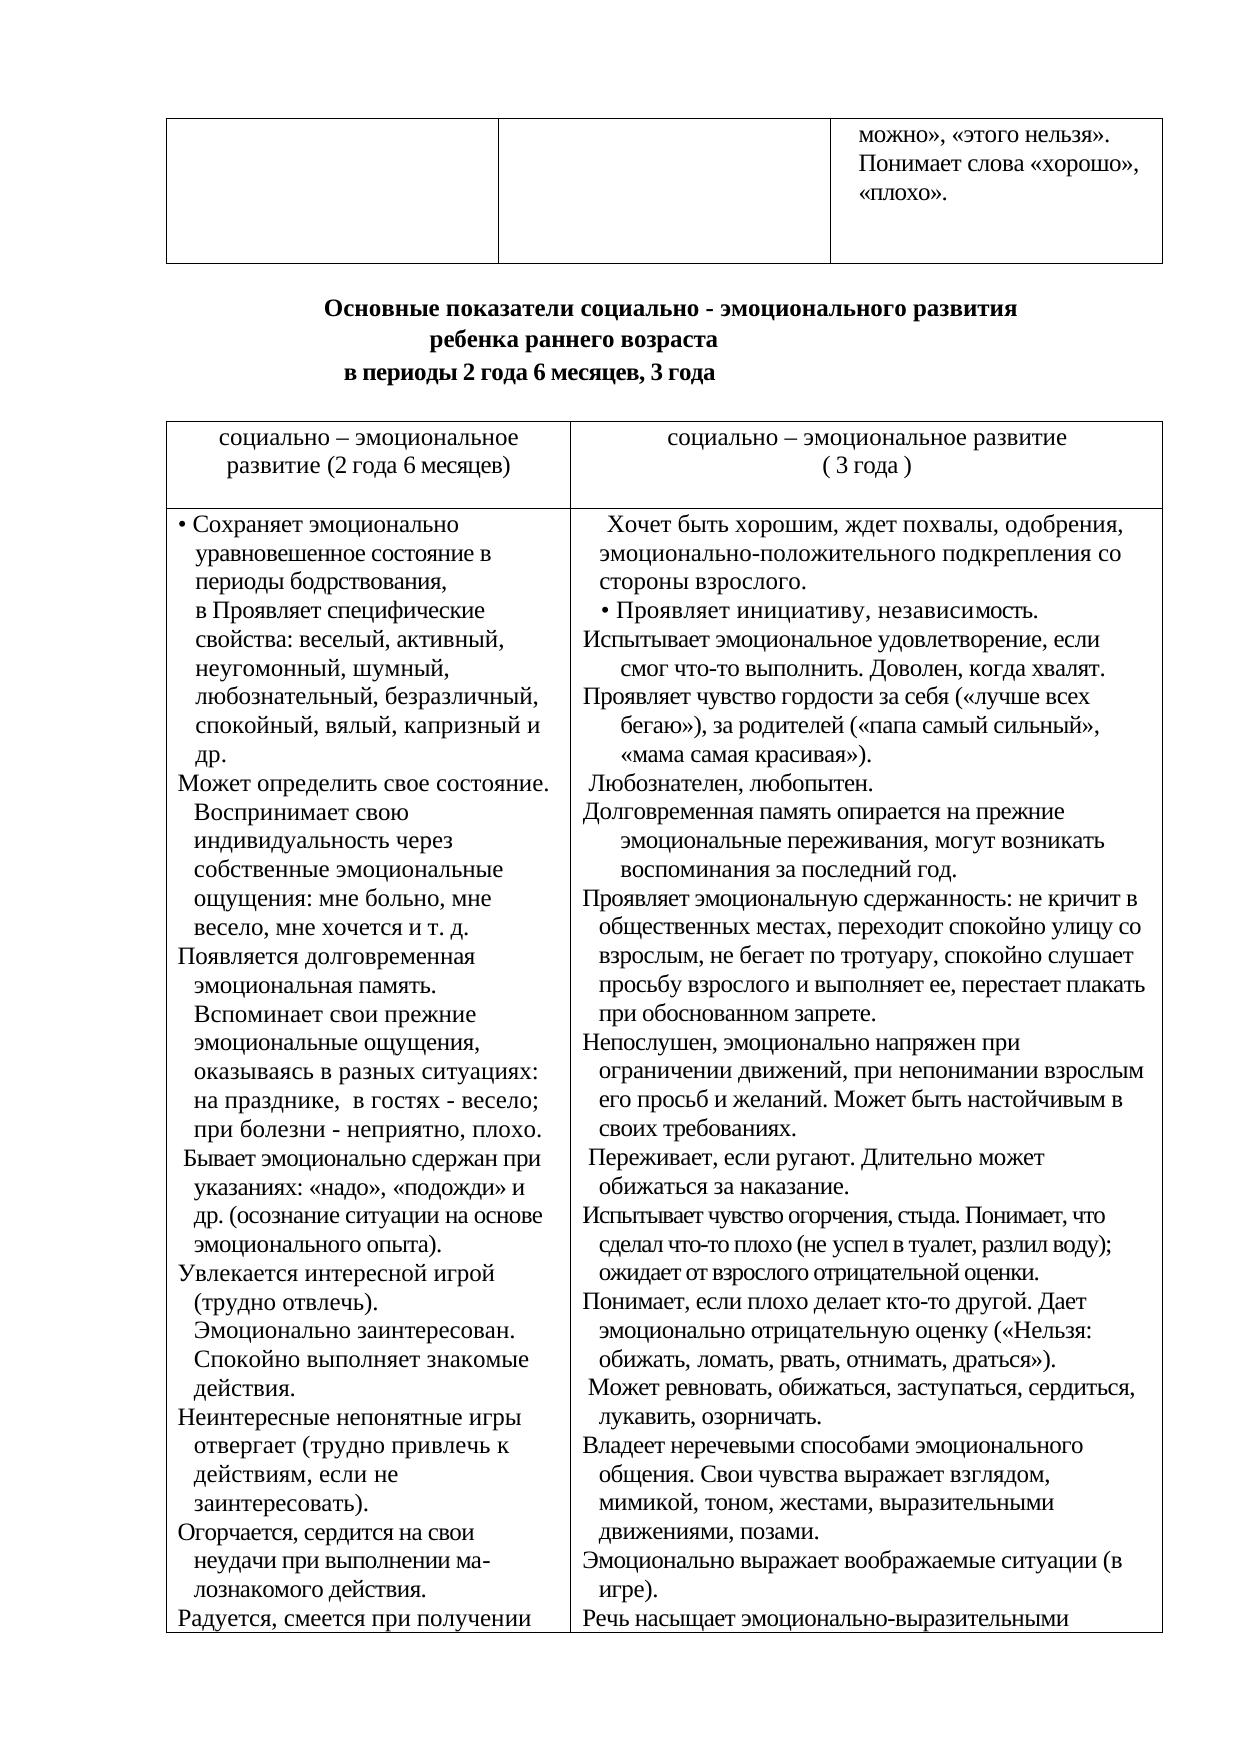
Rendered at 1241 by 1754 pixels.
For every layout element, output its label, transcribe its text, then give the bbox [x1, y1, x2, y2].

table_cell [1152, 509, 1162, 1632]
table_header социально – эмоциональное развитие ( 3 года ) [571, 422, 1162, 508]
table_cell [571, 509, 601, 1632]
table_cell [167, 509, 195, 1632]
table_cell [499, 119, 830, 263]
table_header социально – эмоциональное развитие (2 года 6 месяцев) [167, 422, 570, 508]
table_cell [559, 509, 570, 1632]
text в периоды 2 года 6 месяцев, 3 года [177, 354, 1152, 387]
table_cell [167, 119, 498, 263]
text ребенка раннего возраста [177, 321, 1152, 354]
text Основные показатели социально - эмоционального развития [190, 293, 1152, 321]
